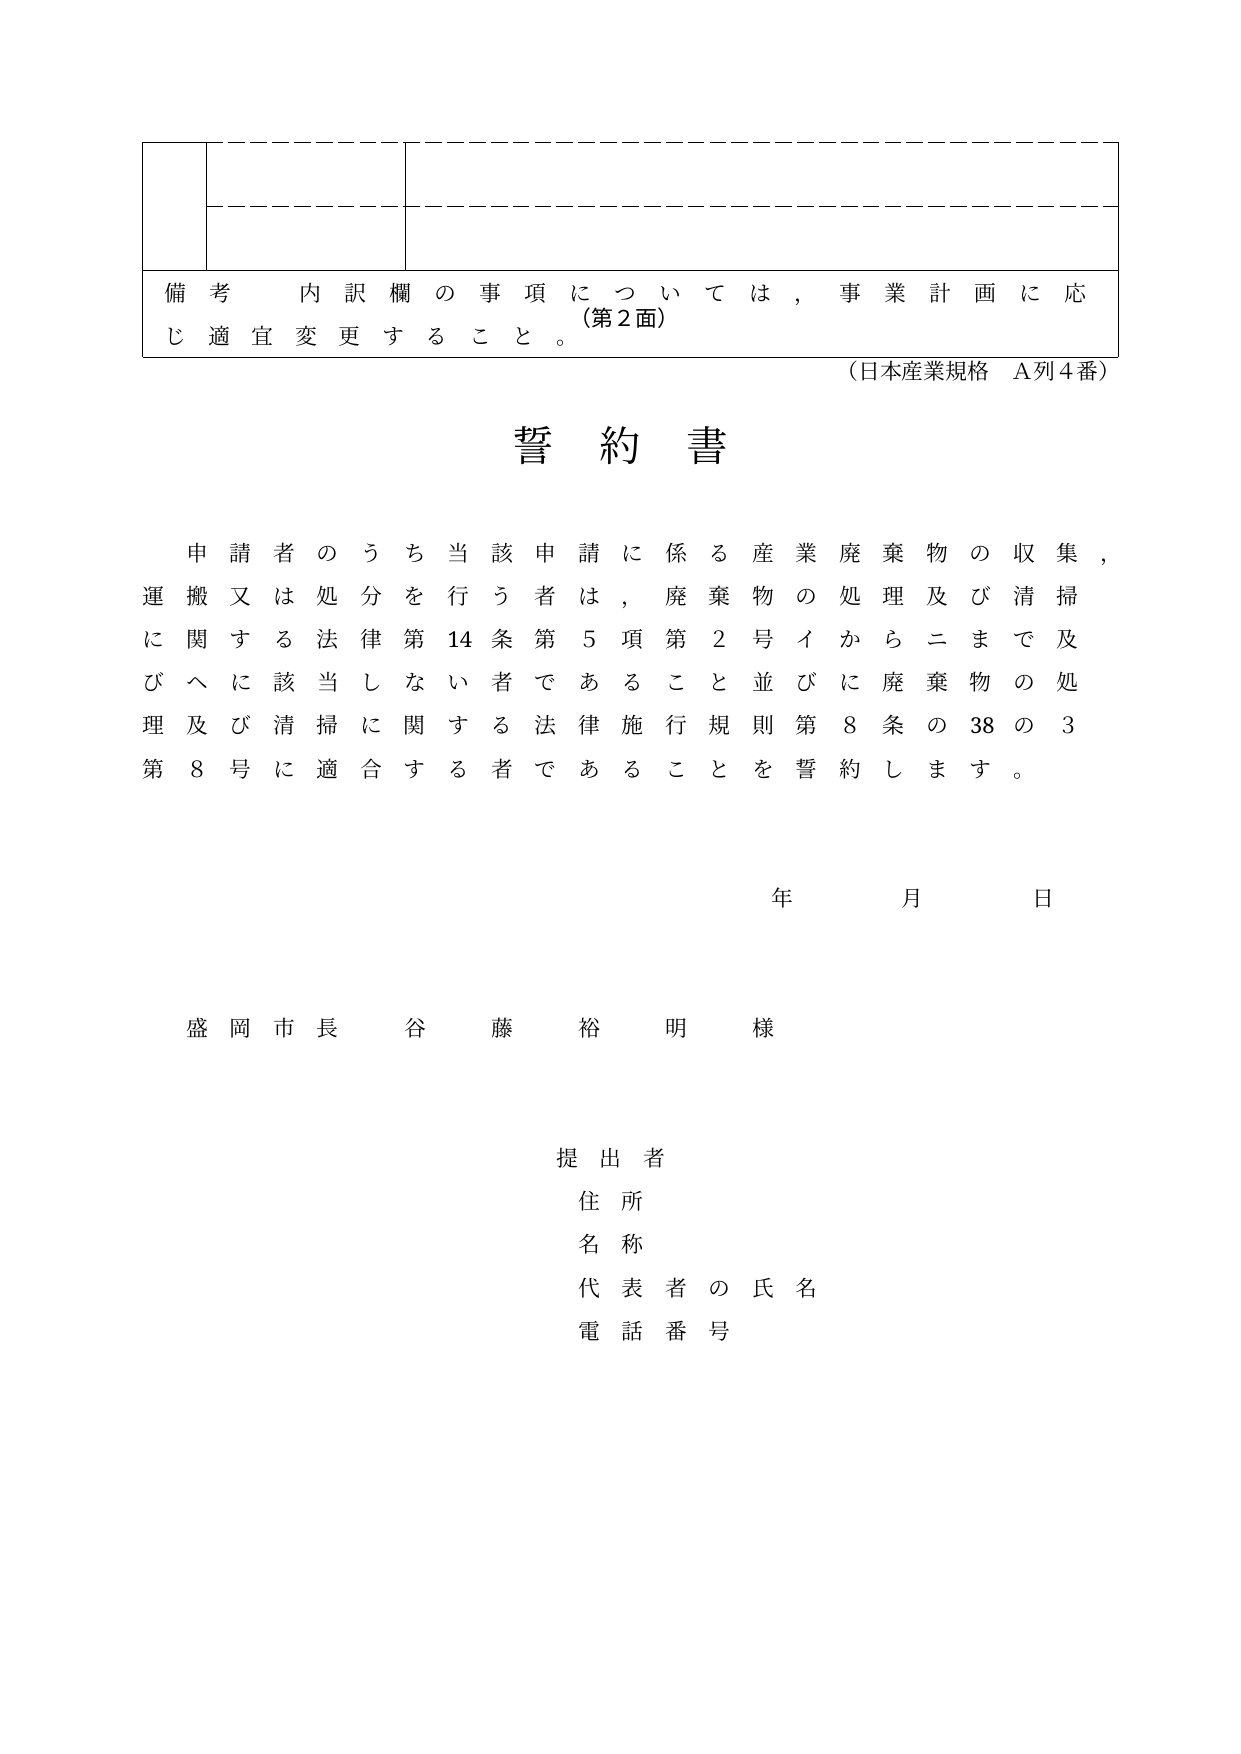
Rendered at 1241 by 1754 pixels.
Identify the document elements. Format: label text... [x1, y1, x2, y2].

text 住所 [143, 1178, 1076, 1222]
text 提出者 [143, 1135, 1076, 1178]
text 代表者の氏名 [143, 1265, 1076, 1308]
text 誓 約 書 [143, 400, 1101, 487]
text 電話番号 [143, 1308, 1076, 1351]
text 名称 [143, 1222, 1076, 1265]
table_cell [207, 142, 405, 206]
text 盛岡市長 谷 藤 裕 明 様 [143, 1006, 1076, 1049]
table_cell [406, 142, 1118, 206]
table_cell [207, 206, 405, 269]
table_cell [406, 206, 1118, 269]
text 年 月 日 [143, 876, 1076, 919]
text 申請者のうち当該申請に係る産業廃棄物の収集，運搬又は処分を行う者は，廃棄物の処理及び清掃に関する法律第14条第５項第２号イからニまで及びヘに該当しない者であること並びに廃棄物の処理及び清掃に関する法律施行規則第８条の38の３第８号に適合する者であることを誓約します。 [143, 530, 1101, 789]
table_cell 備考 内訳欄の事項については，事業計画に応じ適宜変更すること。 [143, 271, 1118, 357]
